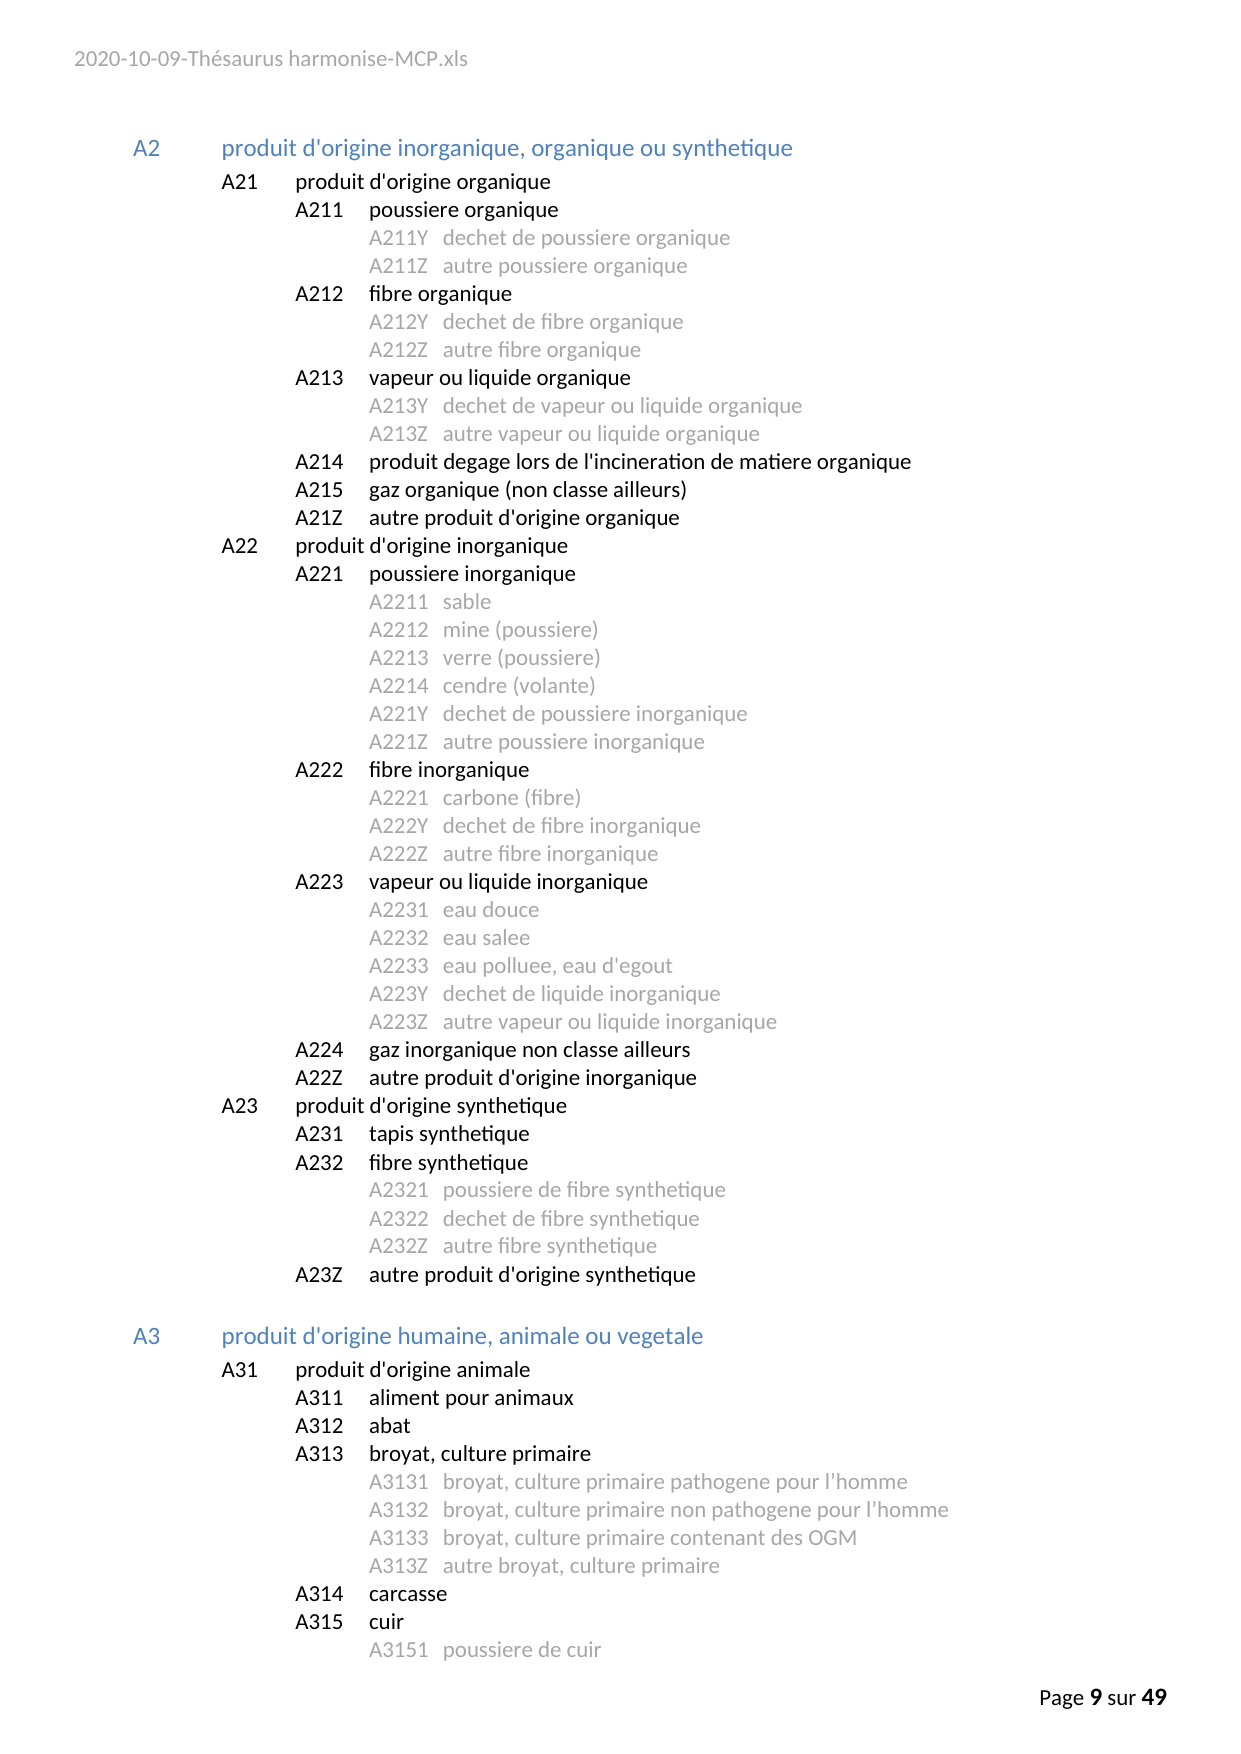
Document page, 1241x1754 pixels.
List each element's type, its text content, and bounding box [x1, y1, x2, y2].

text A22 produit d'origine inorganique [148, 531, 1167, 559]
text A231 tapis synthetique [295, 1119, 1167, 1148]
text A2214 cendre (volante) [369, 671, 1167, 699]
text A2231 eau douce [369, 895, 1167, 923]
text A211Z autre poussiere organique [295, 251, 1167, 279]
text A214 produit degage lors de l'incineration de matiere organique [221, 447, 1167, 475]
text A223 vapeur ou liquide inorganique [221, 867, 1167, 895]
text A22Z autre produit d'origine inorganique [295, 1063, 1167, 1092]
text A223Z autre vapeur ou liquide inorganique [369, 1007, 1167, 1036]
text A211Y dechet de poussiere organique [295, 223, 1167, 251]
text A21Z autre produit d'origine organique [221, 503, 1167, 531]
text A2211 sable [295, 587, 1167, 615]
text A2233 eau polluee, eau d'egout [369, 951, 1167, 979]
text A222Z autre fibre inorganique [369, 839, 1167, 867]
text A31 produit d'origine animale [221, 1355, 1167, 1383]
text A223Y dechet de liquide inorganique [369, 979, 1167, 1007]
text A212Z autre fibre organique [295, 335, 1167, 363]
text A315 cuir [295, 1607, 1167, 1635]
text A222 fibre inorganique [221, 755, 1167, 783]
text A213Z autre vapeur ou liquide organique [369, 419, 1167, 447]
text A3133 broyat, culture primaire contenant des OGM [369, 1523, 1167, 1551]
text A2213 verre (poussiere) [369, 643, 1167, 671]
text A2232 eau salee [369, 923, 1167, 951]
text A2221 carbone (fibre) [369, 783, 1167, 811]
text A312 abat [295, 1411, 1167, 1439]
text A221Y dechet de poussiere inorganique [369, 699, 1167, 727]
text A211 poussiere organique [221, 195, 1167, 223]
text A2321 poussiere de fibre synthetique [369, 1176, 1167, 1204]
text A212Y dechet de fibre organique [295, 307, 1167, 335]
text A232Z autre fibre synthetique [369, 1232, 1167, 1260]
text A232 fibre synthetique [295, 1148, 1167, 1176]
text A23Z autre produit d'origine synthetique [295, 1260, 1167, 1288]
text A222Y dechet de fibre inorganique [369, 811, 1167, 839]
subtitle A3 produit d'origine humaine, animale ou vegetale [133, 1320, 1167, 1350]
subtitle A2 produit d'origine inorganique, organique ou synthetique [133, 132, 1167, 162]
text A21 produit d'origine organique [221, 167, 1167, 195]
text A224 gaz inorganique non classe ailleurs [295, 1036, 1167, 1063]
text A313Z autre broyat, culture primaire [369, 1551, 1167, 1579]
text A3132 broyat, culture primaire non pathogene pour l’homme [369, 1495, 1167, 1523]
text A213 vapeur ou liquide organique [221, 363, 1167, 391]
text A314 carcasse [295, 1579, 1167, 1607]
text A23 produit d'origine synthetique [148, 1092, 1167, 1119]
text A2322 dechet de fibre synthetique [369, 1204, 1167, 1232]
text A311 aliment pour animaux [295, 1383, 1167, 1411]
text A213Y dechet de vapeur ou liquide organique [369, 391, 1167, 419]
text A3131 broyat, culture primaire pathogene pour l’homme [369, 1467, 1167, 1495]
text A215 gaz organique (non classe ailleurs) [221, 475, 1167, 503]
text A212 fibre organique [221, 279, 1167, 307]
text A3151 poussiere de cuir [295, 1635, 1167, 1663]
text A2212 mine (poussiere) [369, 615, 1167, 643]
text A313 broyat, culture primaire [295, 1439, 1167, 1467]
text A221 poussiere inorganique [221, 559, 1167, 587]
text A221Z autre poussiere inorganique [369, 727, 1167, 755]
